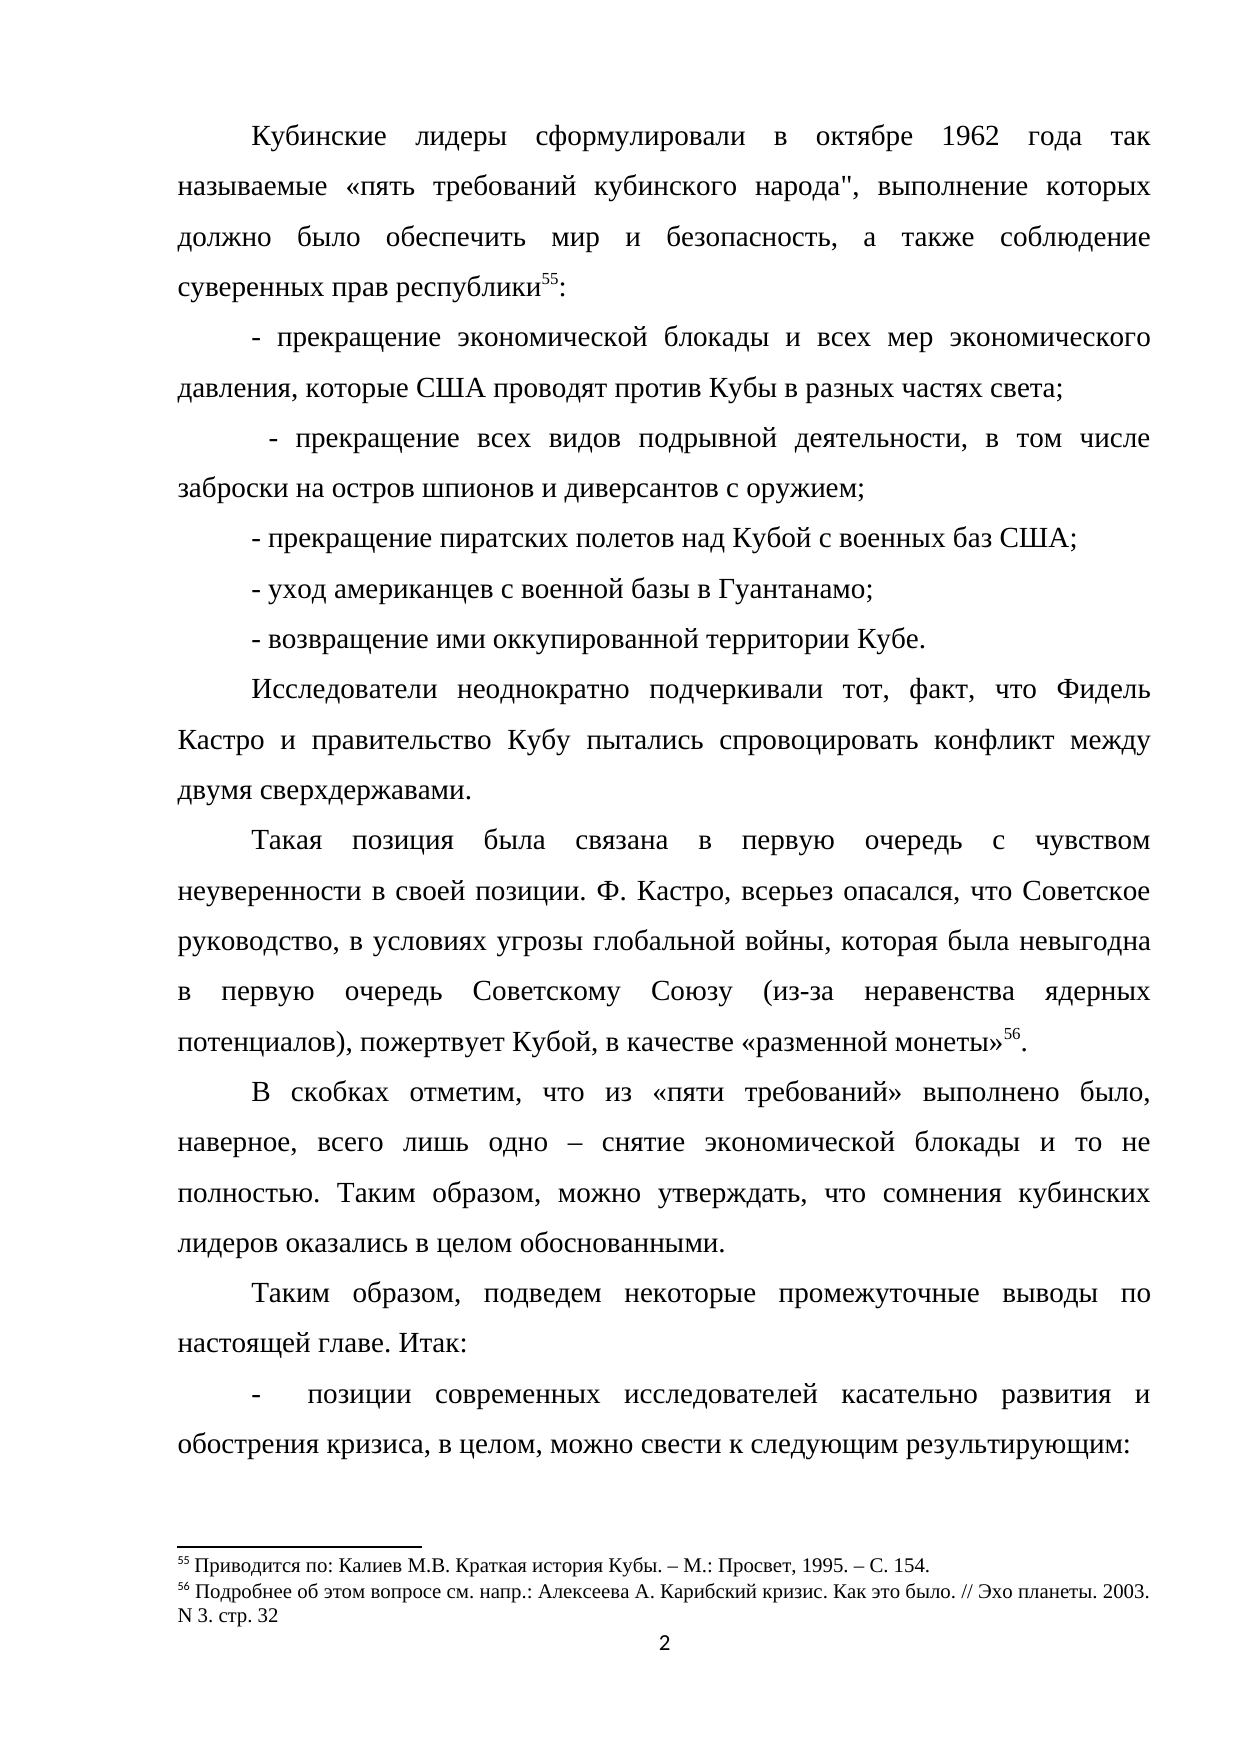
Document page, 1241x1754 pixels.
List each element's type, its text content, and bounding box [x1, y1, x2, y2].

text Исследователи неоднократно подчеркивали тот, факт, что Фидель Кастро и правительство Кубу пытались спровоцировать конфликт между двумя сверхдержавами. [177, 672, 1152, 806]
text В скобках отметим, что из «пяти требований» выполнено было, наверное, всего лишь одно – снятие экономической блокады и то не полностью. Таким образом, можно утверждать, что сомнения кубинских лидеров оказались в целом обоснованными. [177, 1074, 1152, 1258]
text - позиции современных исследователей касательно развития и обострения кризиса, в целом, можно свести к следующим результирующим: [177, 1376, 1152, 1460]
text - уход американцев с военной базы в Гуантанамо; [177, 571, 1152, 604]
text Таким образом, подведем некоторые промежуточные выводы по настоящей главе. Итак: [177, 1275, 1152, 1359]
text - возвращение ими оккупированной территории Кубе. [177, 621, 1152, 655]
text - прекращение экономической блокады и всех мер экономического давления, которые США проводят против Кубы в разных частях света; [177, 319, 1152, 403]
text - прекращение пиратских полетов над Кубой с военных баз США; [177, 521, 1152, 554]
text Такая позиция была связана в первую очередь с чувством неуверенности в своей позиции. Ф. Кастро, всерьез опасался, что Советское руководство, в условиях угрозы глобальной войны, которая была невыгодна в первую очередь Советскому Союзу (из-за неравенства ядерных потенциалов), пожертвует Кубой, в качестве «разменной монеты». [177, 822, 1152, 1057]
text Кубинские лидеры сформулировали в октябре 1962 года так называемые «пять требований кубинского народа", выполнение которых должно было обеспечить мир и безопасность, а также соблюдение суверенных прав республики: [177, 118, 1152, 303]
text - прекращение всех видов подрывной деятельности, в том числе заброски на остров шпионов и диверсантов с оружием; [177, 420, 1152, 504]
